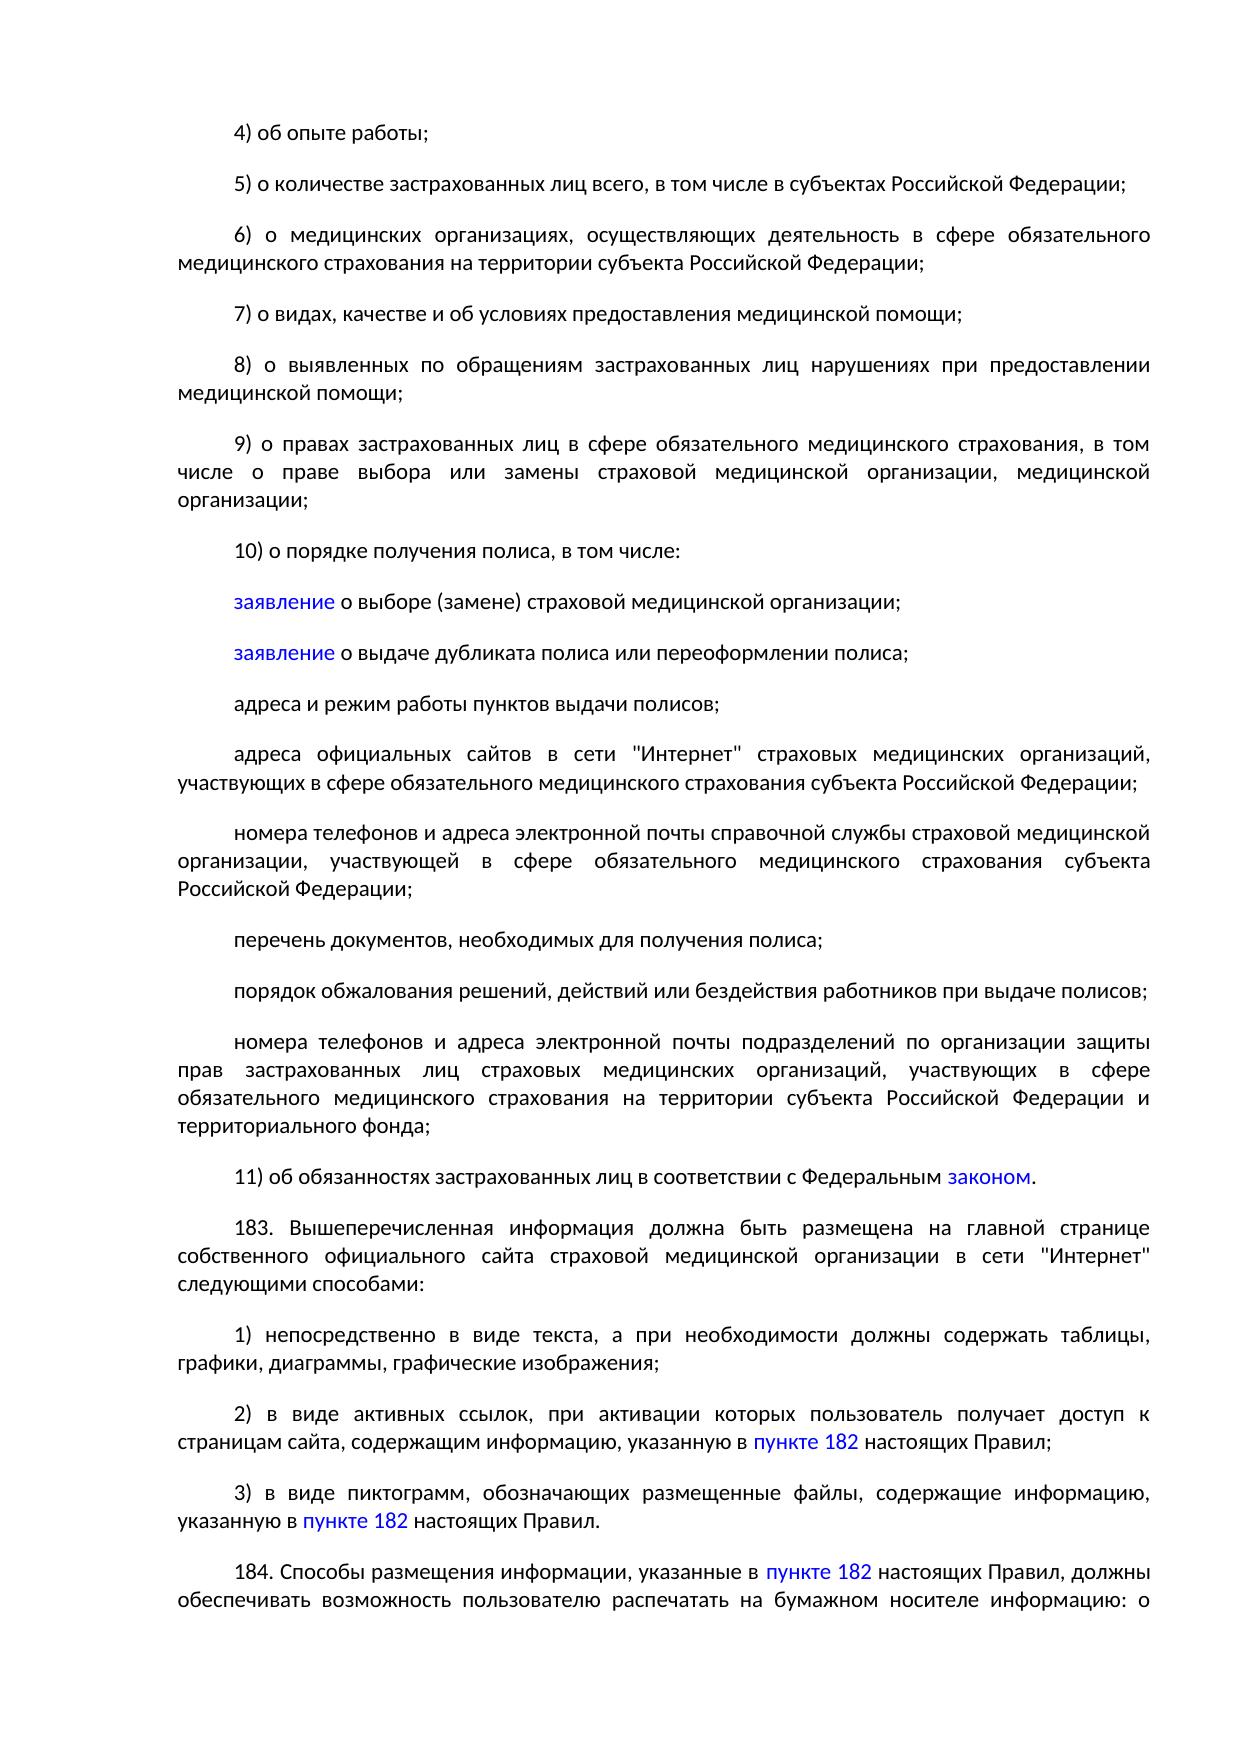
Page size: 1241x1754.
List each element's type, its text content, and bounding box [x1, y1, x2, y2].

text заявление о выдаче дубликата полиса или переоформлении полиса; [177, 638, 1152, 666]
text 6) о медицинских организациях, осуществляющих деятельность в сфере обязательного медицинского страхования на территории субъекта Российской Федерации; [177, 220, 1152, 276]
text 3) в виде пиктограмм, обозначающих размещенные файлы, содержащие информацию, указанную в пункте 182 настоящих Правил. [177, 1478, 1152, 1534]
text 10) о порядке получения полиса, в том числе: [177, 536, 1152, 564]
text 11) об обязанностях застрахованных лиц в соответствии с Федеральным законом. [177, 1162, 1152, 1190]
text 5) о количестве застрахованных лиц всего, в том числе в субъектах Российской Федерации; [177, 169, 1152, 197]
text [177, 1557, 1152, 1613]
text номера телефонов и адреса электронной почты справочной службы страховой медицинской организации, участвующей в сфере обязательного медицинского страхования субъекта Российской Федерации; [177, 818, 1152, 903]
text 4) об опыте работы; [177, 118, 1152, 146]
text заявление о выборе (замене) страховой медицинской организации; [177, 587, 1152, 615]
text 7) о видах, качестве и об условиях предоставления медицинской помощи; [177, 299, 1152, 327]
text 1) непосредственно в виде текста, а при необходимости должны содержать таблицы, графики, диаграммы, графические изображения; [177, 1320, 1152, 1376]
text 2) в виде активных ссылок, при активации которых пользователь получает доступ к страницам сайта, содержащим информацию, указанную в пункте 182 настоящих Правил; [177, 1399, 1152, 1455]
text номера телефонов и адреса электронной почты подразделений по организации защиты прав застрахованных лиц страховых медицинских организаций, участвующих в сфере обязательного медицинского страхования на территории субъекта Российской Федерации и территориального фонда; [177, 1027, 1152, 1139]
text адреса официальных сайтов в сети "Интернет" страховых медицинских организаций, участвующих в сфере обязательного медицинского страхования субъекта Российской Федерации; [177, 739, 1152, 796]
text порядок обжалования решений, действий или бездействия работников при выдаче полисов; [177, 976, 1152, 1004]
text 8) о выявленных по обращениям застрахованных лиц нарушениях при предоставлении медицинской помощи; [177, 350, 1152, 406]
text адреса и режим работы пунктов выдачи полисов; [177, 689, 1152, 717]
text перечень документов, необходимых для получения полиса; [177, 926, 1152, 953]
text 9) о правах застрахованных лиц в сфере обязательного медицинского страхования, в том числе о праве выбора или замены страховой медицинской организации, медицинской организации; [177, 429, 1152, 513]
text 183. Вышеперечисленная информация должна быть размещена на главной странице собственного официального сайта страховой медицинской организации в сети "Интернет" следующими способами: [177, 1213, 1152, 1297]
